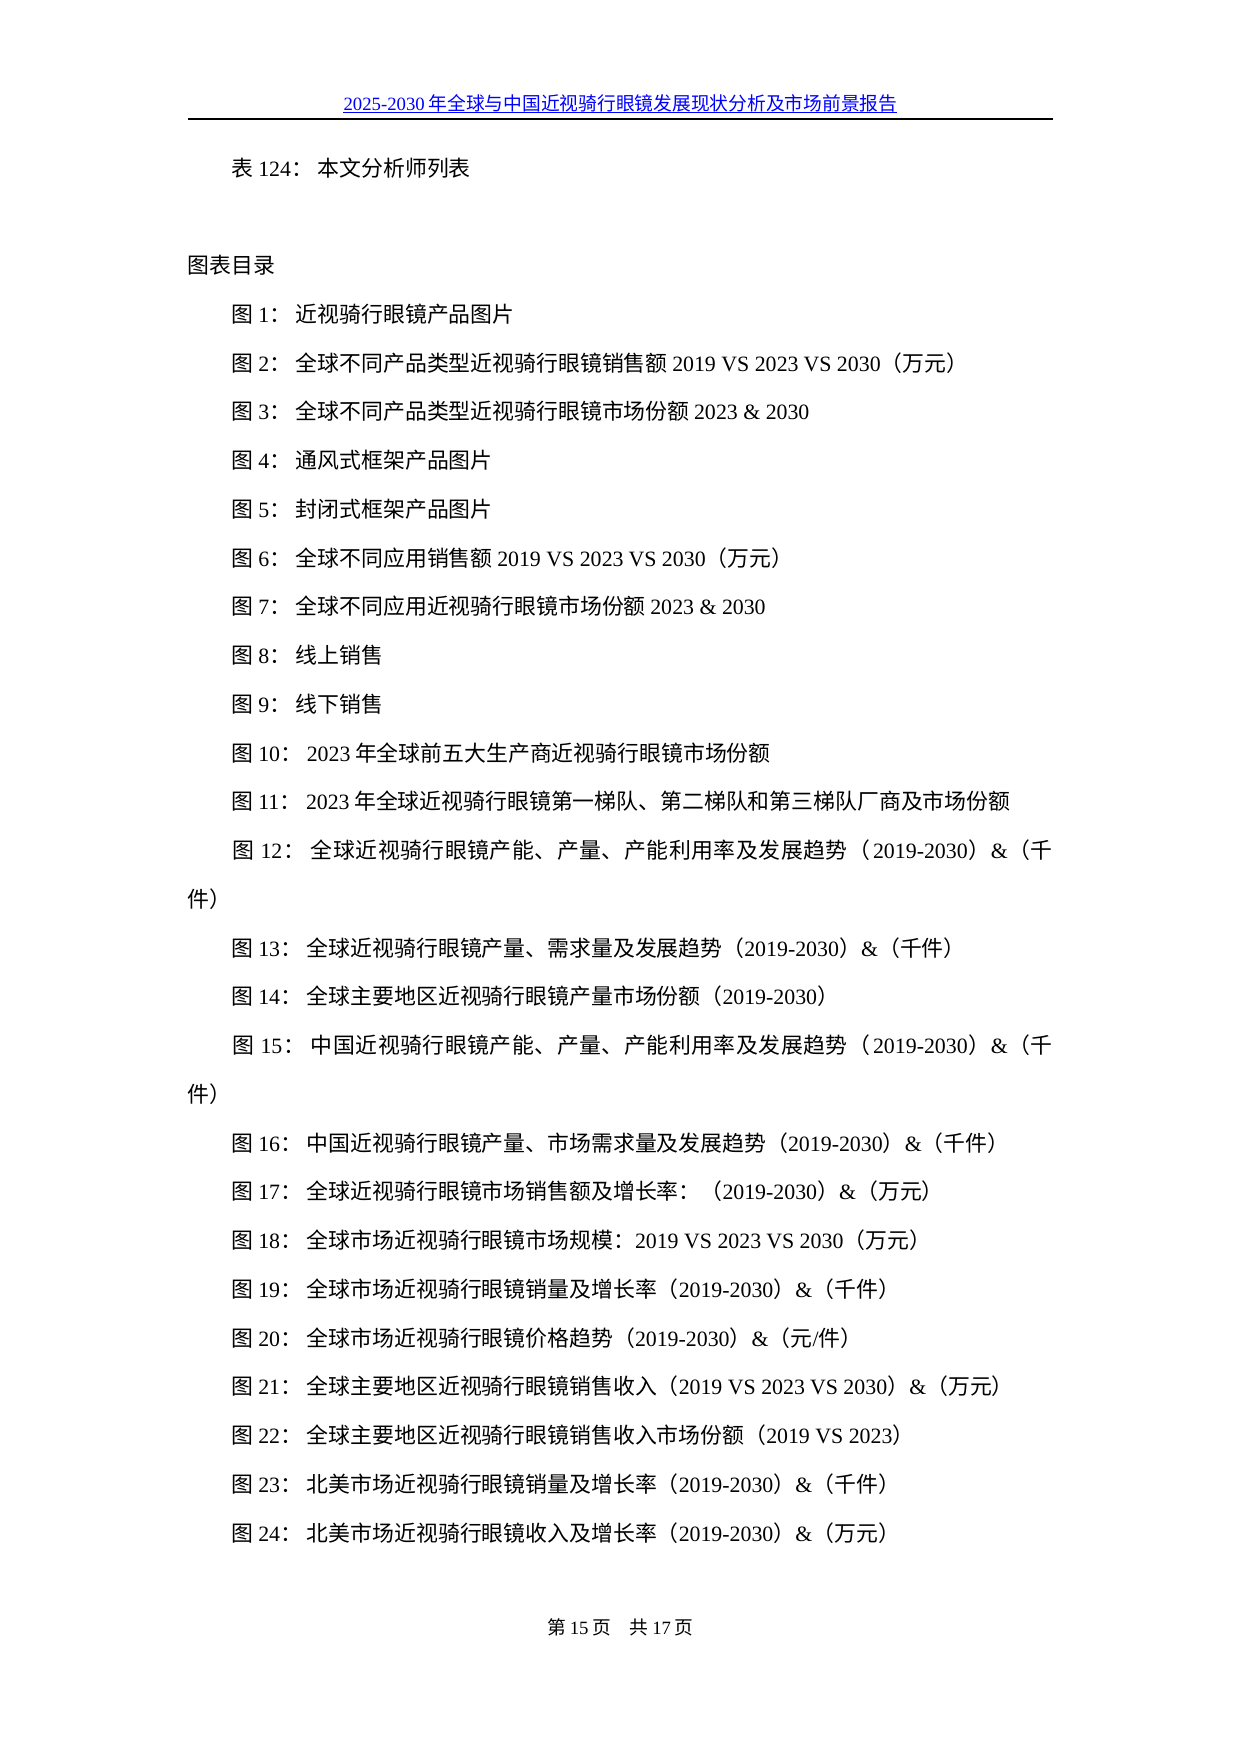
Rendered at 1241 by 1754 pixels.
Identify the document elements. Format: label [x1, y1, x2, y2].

text [187, 150, 1053, 1548]
